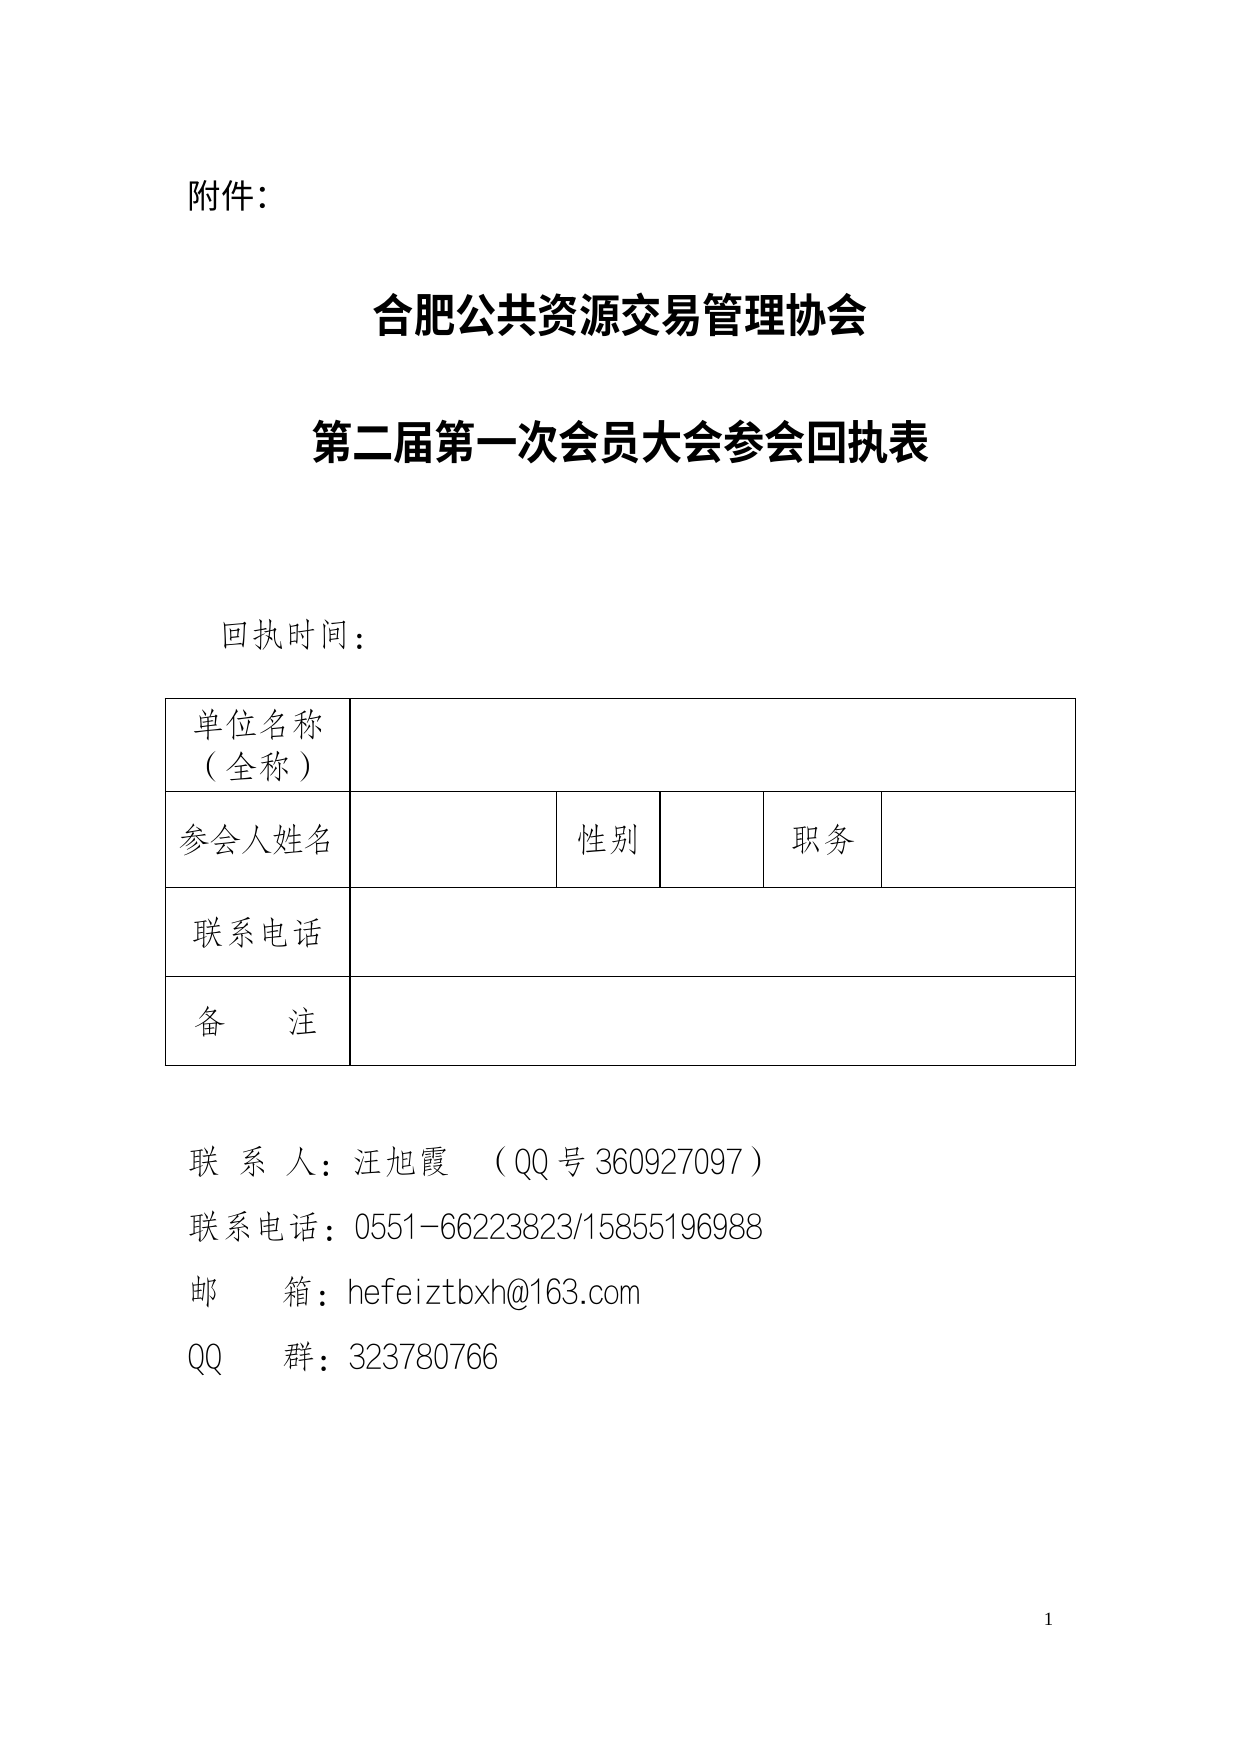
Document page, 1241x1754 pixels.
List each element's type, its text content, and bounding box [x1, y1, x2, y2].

text 附件： [187, 162, 1053, 227]
text 第二届第一次会员大会参会回执表 [187, 383, 1053, 480]
table_cell 联系电话 [166, 888, 349, 976]
table_cell [661, 792, 763, 887]
text QQ 群：323780766 [187, 1326, 1053, 1391]
table_cell 参会人姓名 [166, 792, 349, 887]
table_cell [351, 888, 1075, 976]
text 回执时间： [187, 604, 1053, 669]
table_cell 性别 [557, 792, 659, 887]
table_header 单位名称（全称） [166, 699, 349, 791]
text 邮 箱：hefeiztbxh@163.com [187, 1261, 1053, 1326]
text 联系电话：0551-66223823/15855196988 [187, 1196, 1053, 1261]
table_cell 职务 [764, 792, 881, 887]
table_cell 备 注 [166, 977, 349, 1065]
table_header [351, 699, 1075, 791]
table_cell [882, 792, 1075, 887]
text 联 系 人：汪旭霞 （QQ号360927097） [187, 1131, 1053, 1196]
text 合肥公共资源交易管理协会 [187, 256, 1053, 354]
table_cell [351, 977, 1075, 1065]
table_cell [351, 792, 556, 887]
